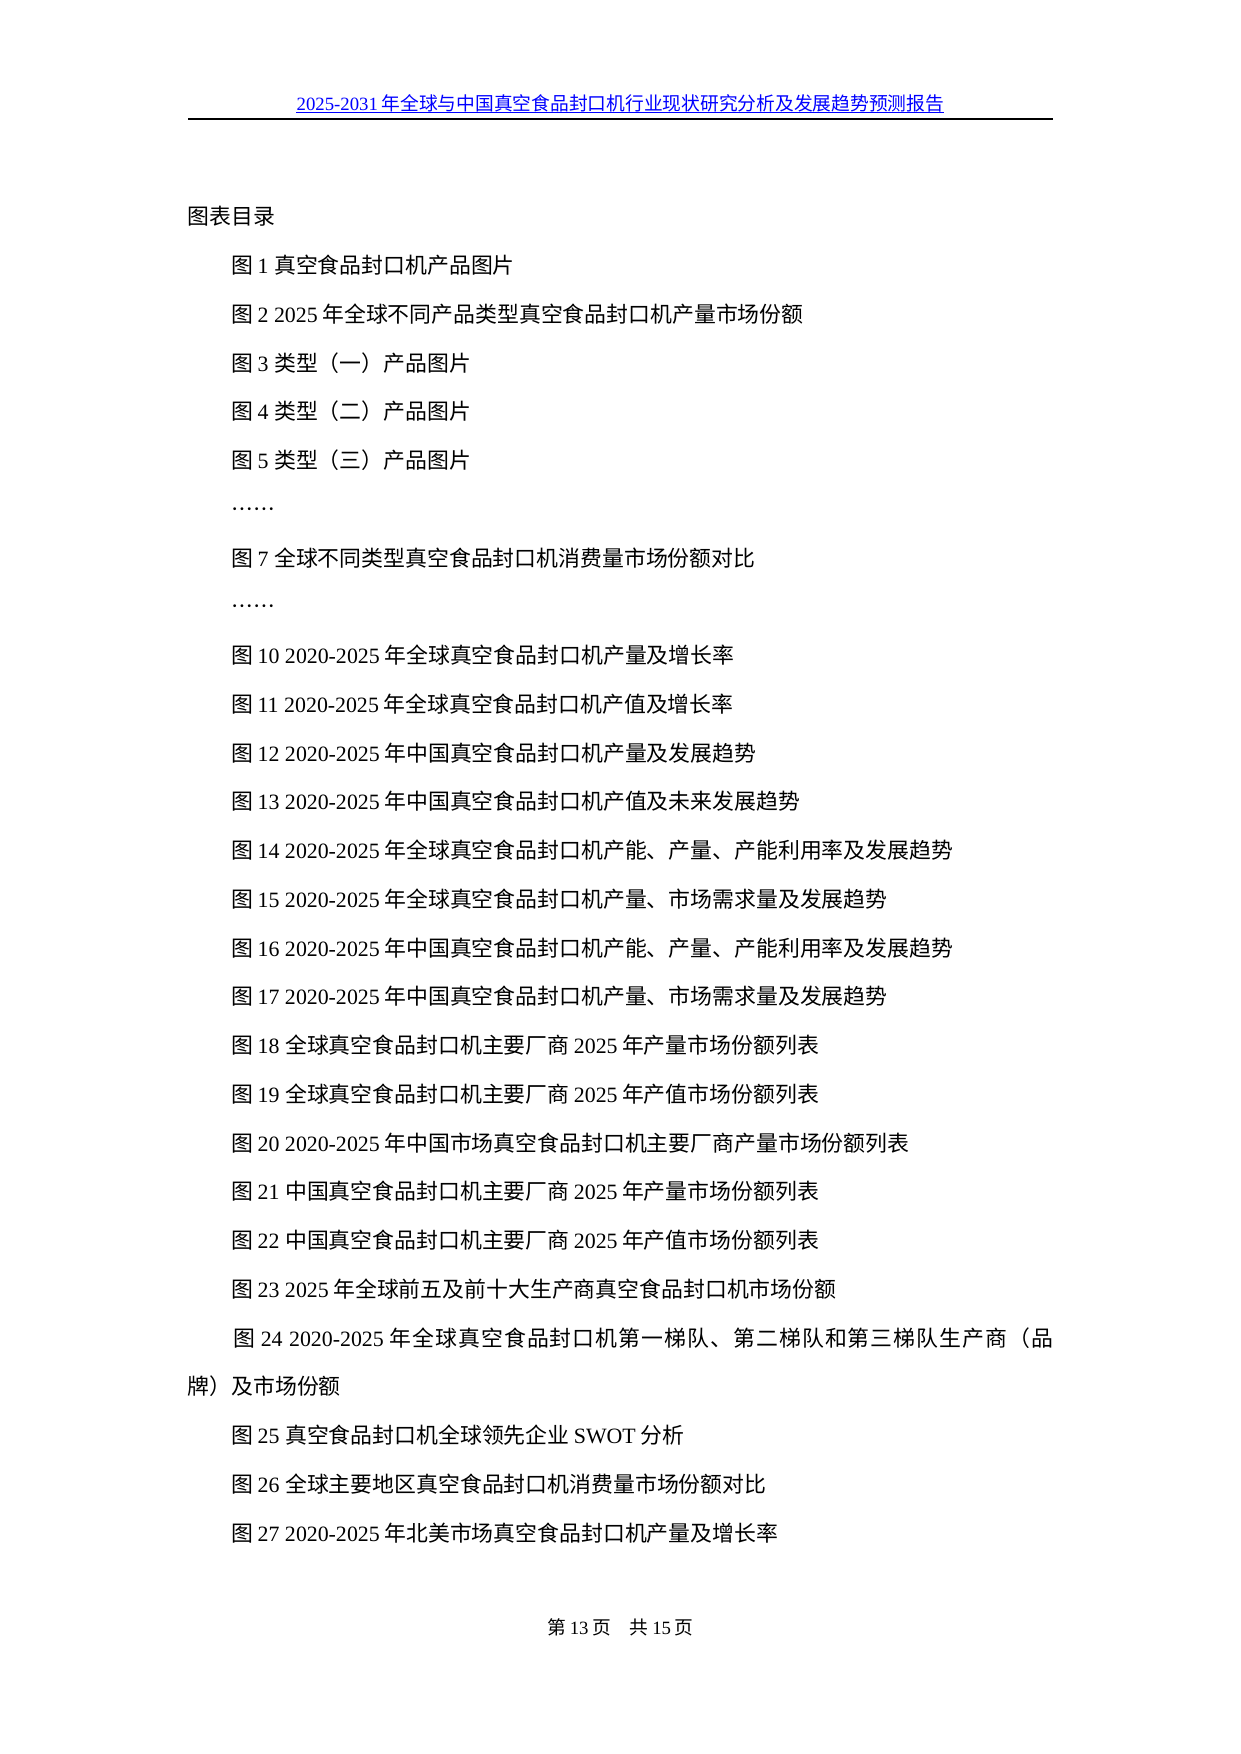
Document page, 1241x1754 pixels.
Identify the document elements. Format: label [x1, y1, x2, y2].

text [187, 150, 1053, 1548]
